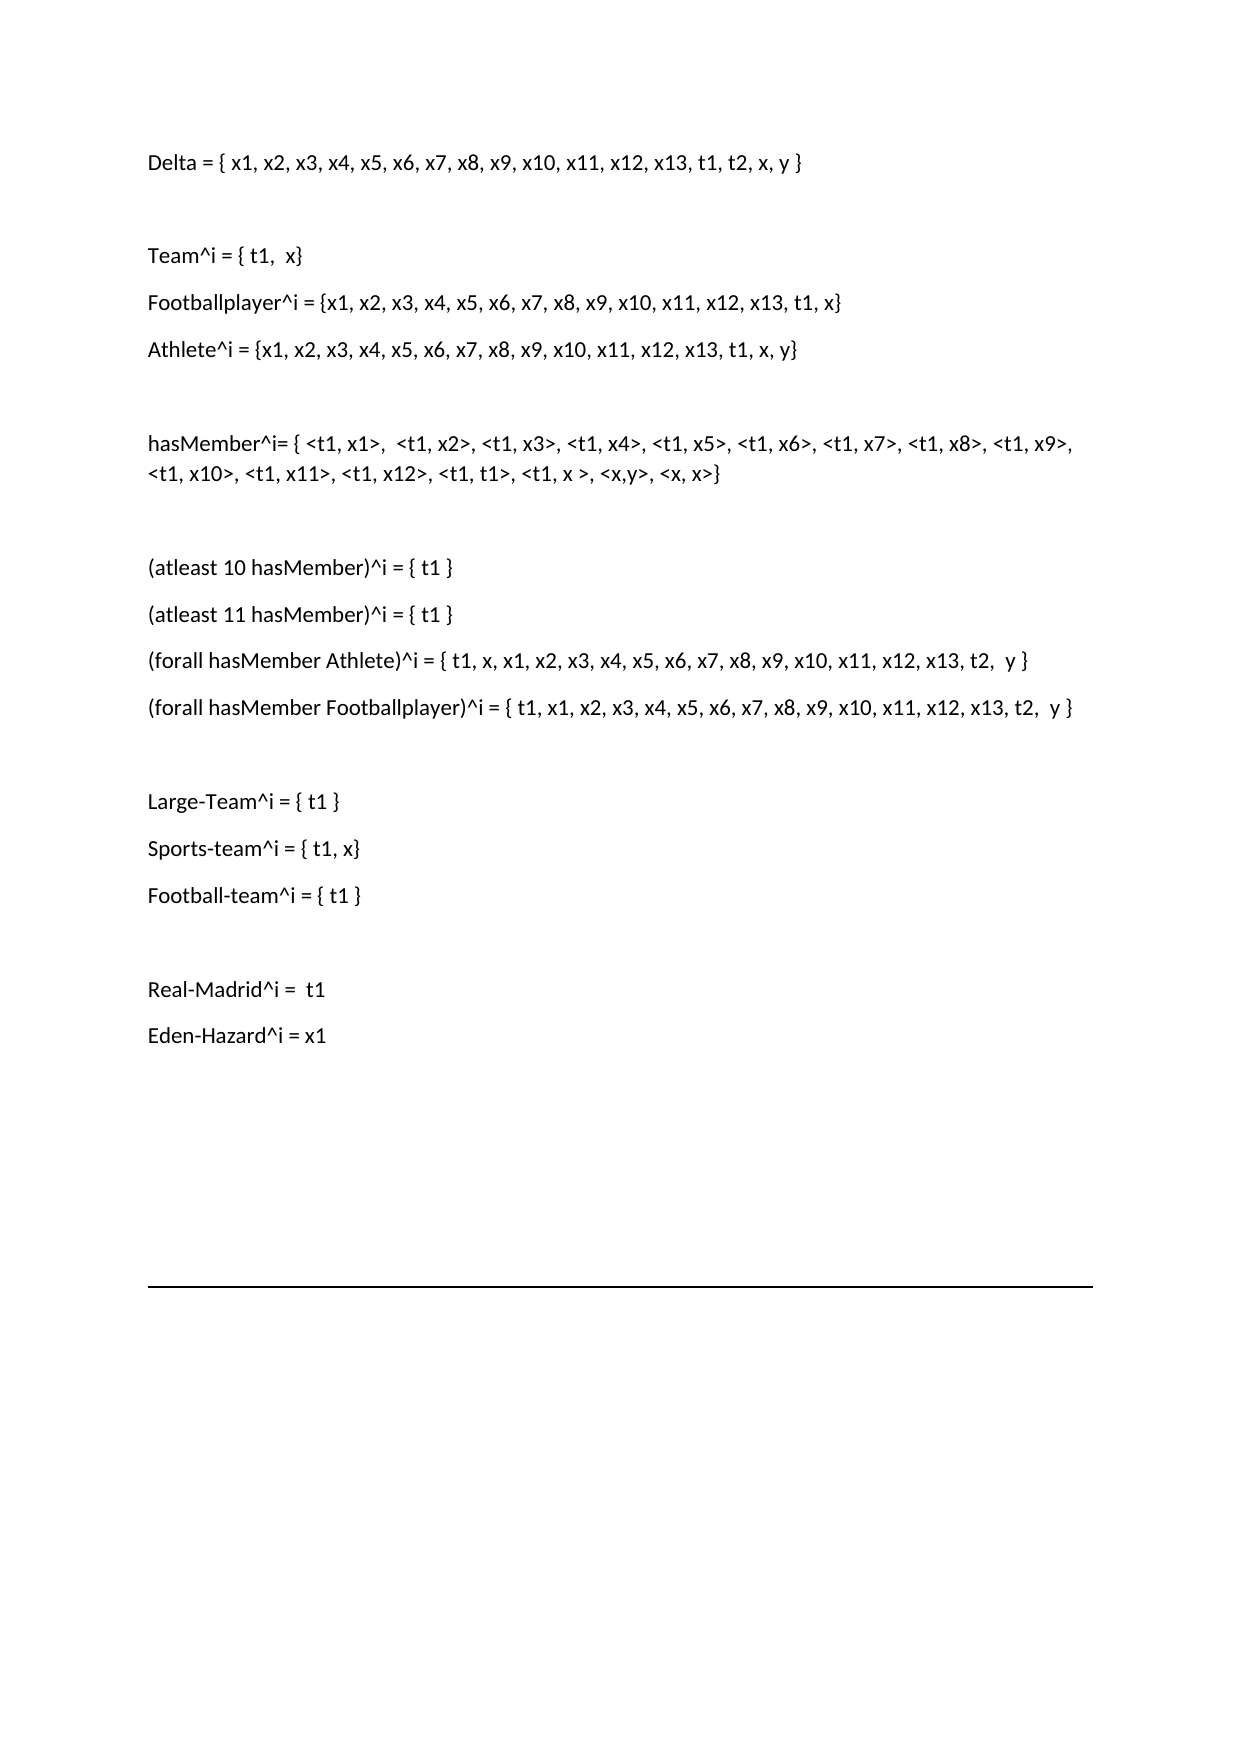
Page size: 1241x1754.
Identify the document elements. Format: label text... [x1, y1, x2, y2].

text (forall hasMember Athlete)^i = { t1, x, x1, x2, x3, x4, x5, x6, x7, x8, x9, x10, x11, x12, x13, t2, y } [148, 647, 1093, 674]
text Footballplayer^i = {x1, x2, x3, x4, x5, x6, x7, x8, x9, x10, x11, x12, x13, t1, x} [148, 288, 1093, 316]
text Team^i = { t1, x} [148, 241, 1093, 269]
text Eden-Hazard^i = x1 [148, 1022, 1093, 1049]
text (atleast 11 hasMember)^i = { t1 } [148, 600, 1093, 628]
text (atleast 10 hasMember)^i = { t1 } [148, 553, 1093, 581]
text Athlete^i = {x1, x2, x3, x4, x5, x6, x7, x8, x9, x10, x11, x12, x13, t1, x, y} [148, 335, 1093, 363]
text Real-Madrid^i = t1 [148, 975, 1093, 1003]
text (forall hasMember Footballplayer)^i = { t1, x1, x2, x3, x4, x5, x6, x7, x8, x9, x10, x11, x12, x13, t2, y } [148, 693, 1093, 721]
text Delta = { x1, x2, x3, x4, x5, x6, x7, x8, x9, x10, x11, x12, x13, t1, t2, x, y } [148, 148, 1093, 176]
text Sports-team^i = { t1, x} [148, 834, 1093, 862]
text Football-team^i = { t1 } [148, 881, 1093, 909]
text hasMember^i= { <t1, x1>, <t1, x2>, <t1, x3>, <t1, x4>, <t1, x5>, <t1, x6>, <t1, x7>, <t1, x8>, <t1, x9>, <t1, x10>, <t1, x11>, <t1, x12>, <t1, t1>, <t1, x >, <x,y>, <x, x>} [148, 429, 1093, 487]
text Large-Team^i = { t1 } [148, 787, 1093, 815]
